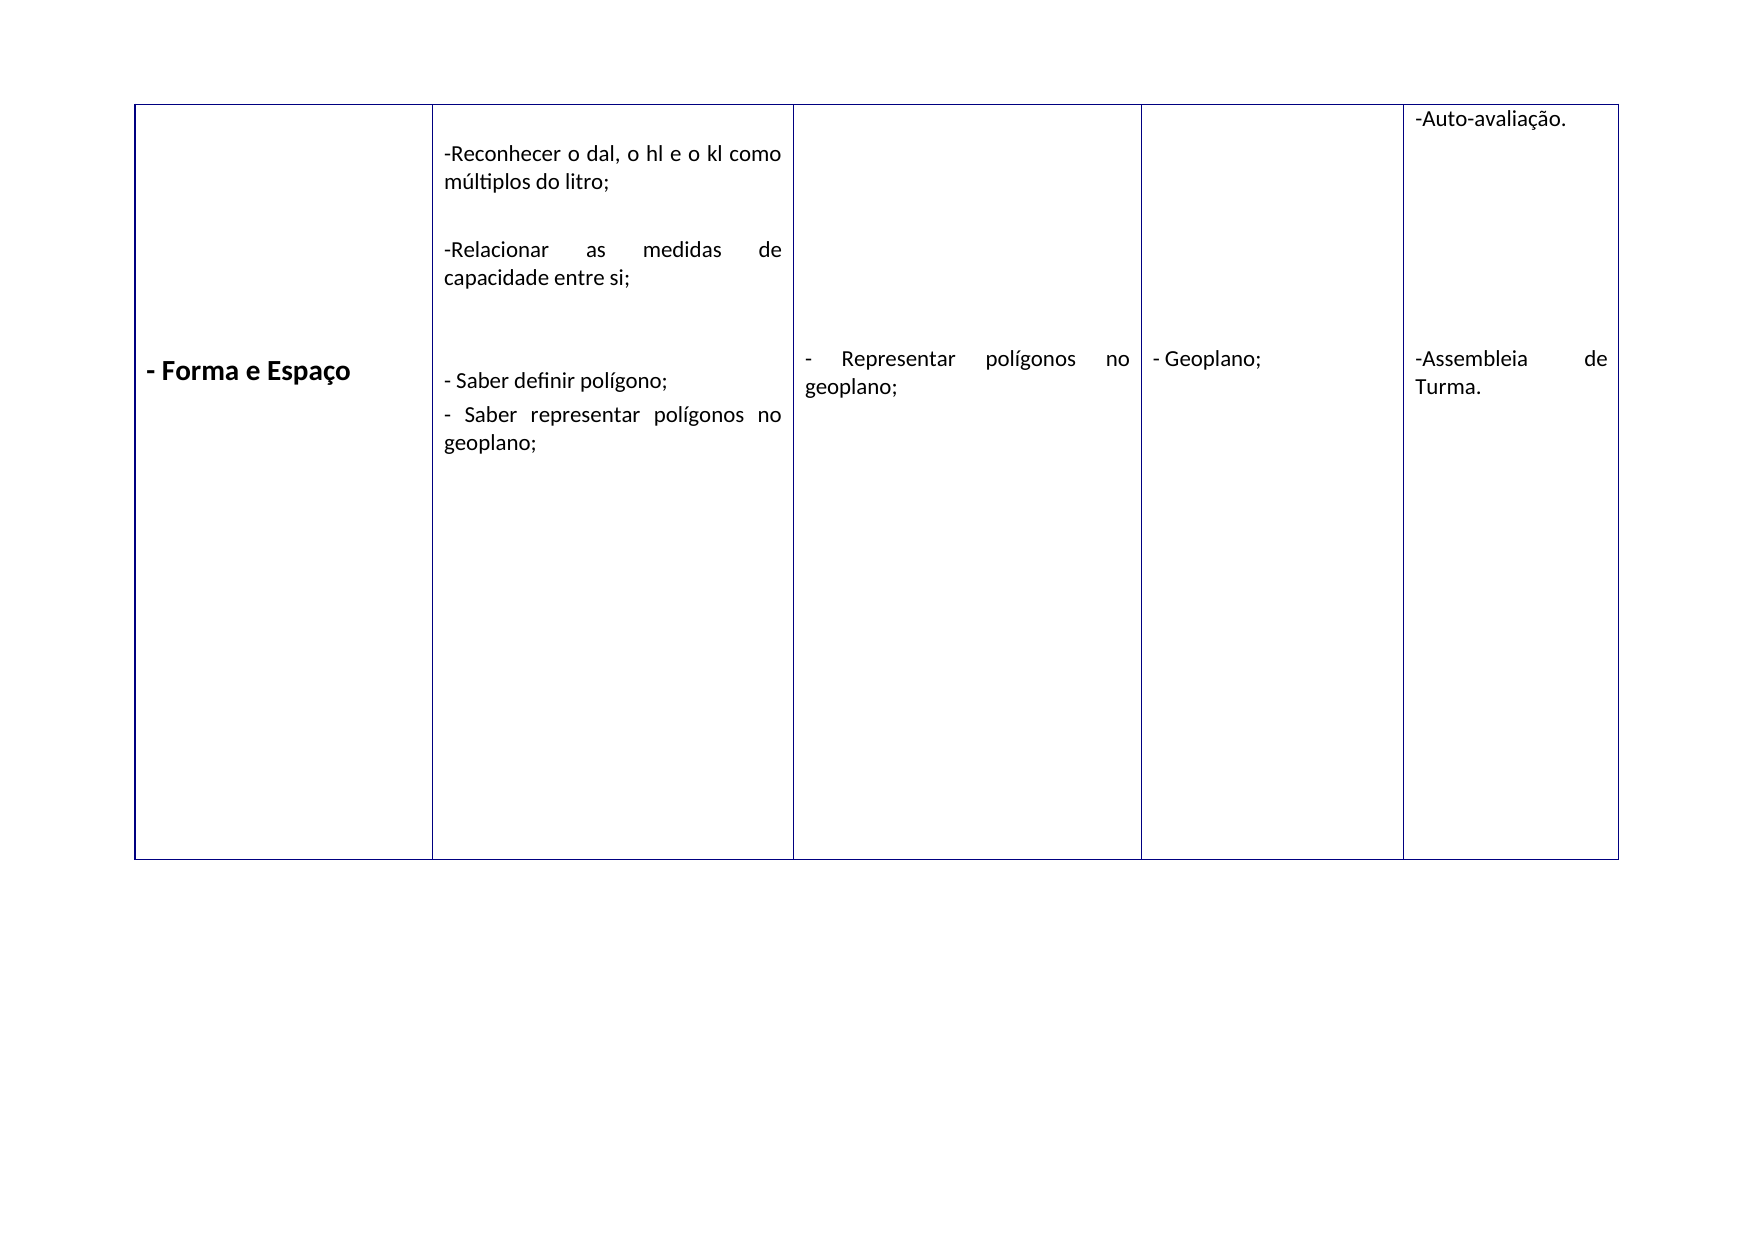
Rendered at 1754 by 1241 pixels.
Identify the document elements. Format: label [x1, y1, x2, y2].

table_cell [1142, 105, 1403, 858]
table_cell [794, 105, 1141, 858]
table_cell [433, 105, 793, 858]
table_cell [1404, 105, 1618, 858]
table_cell [136, 105, 432, 858]
